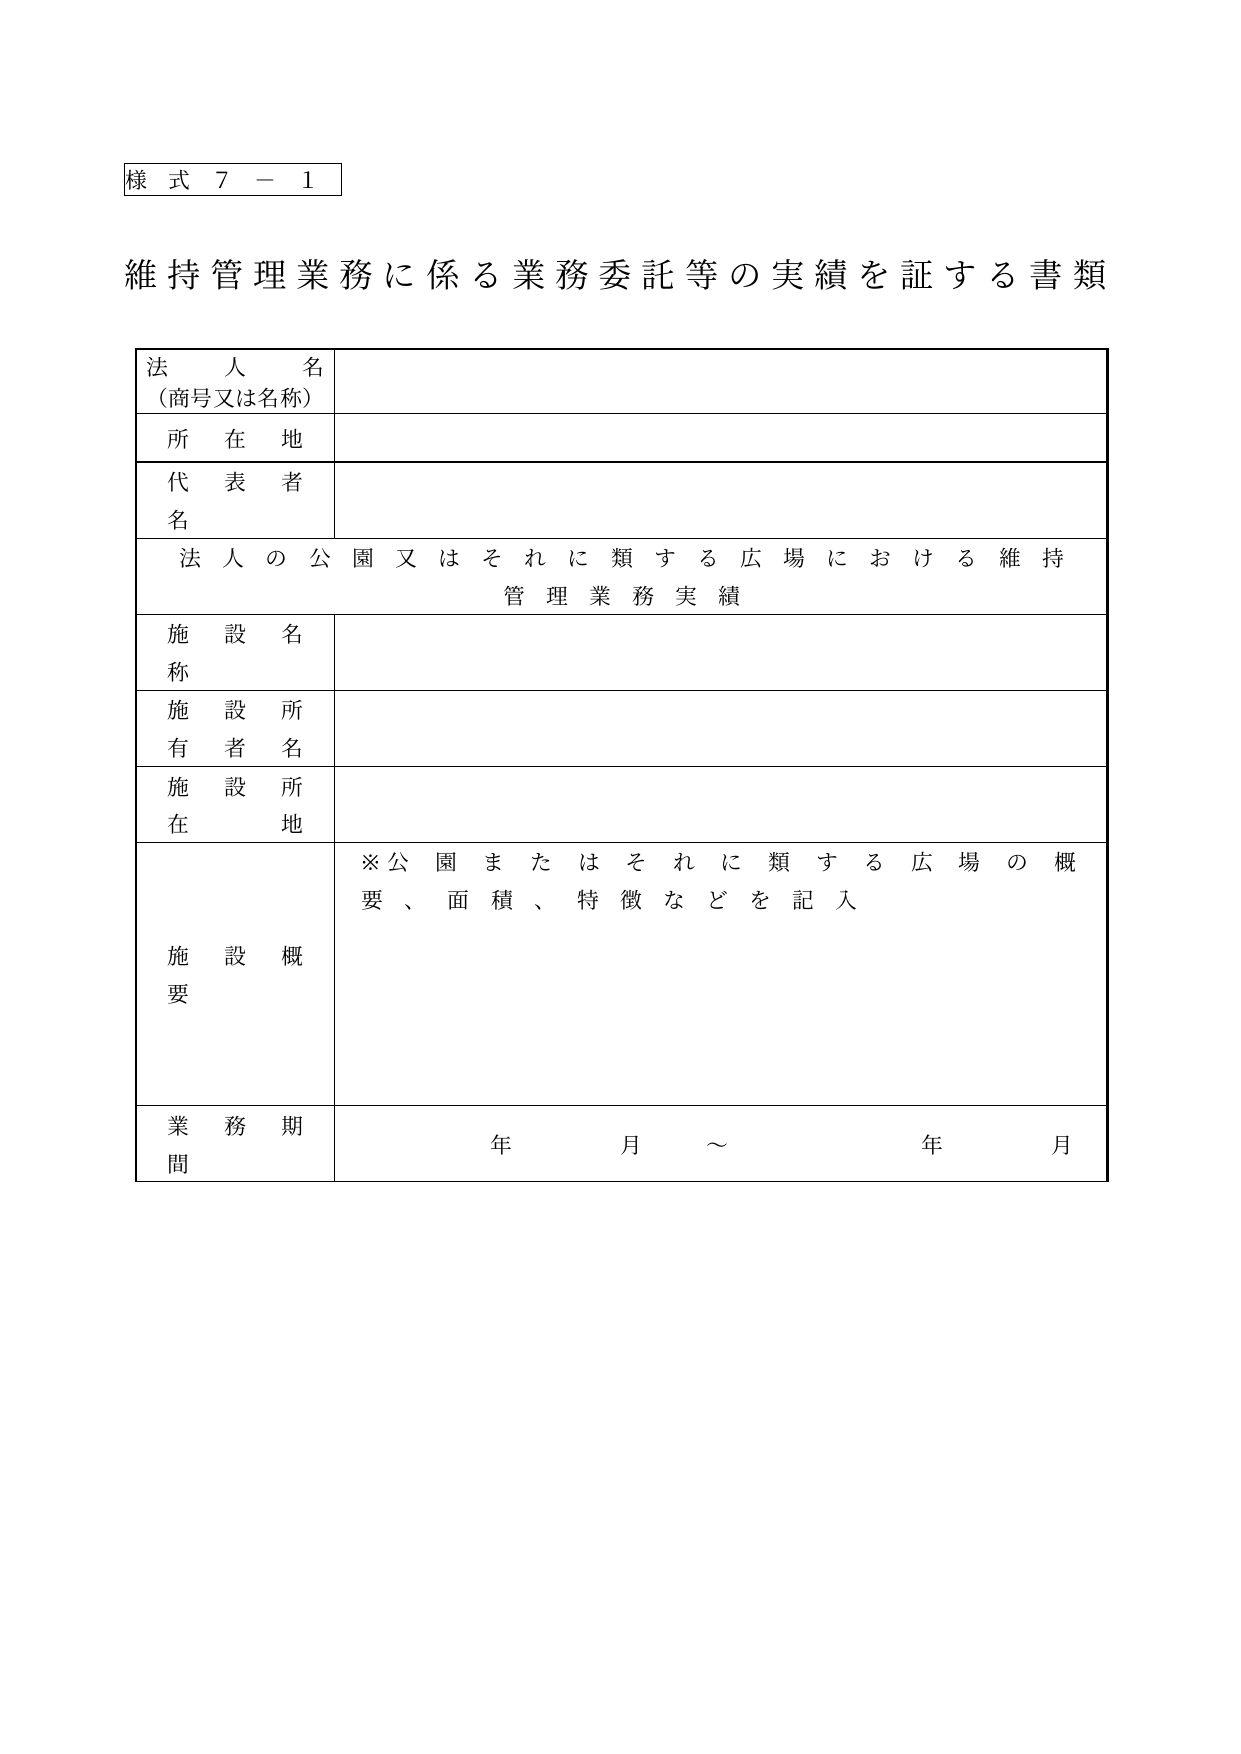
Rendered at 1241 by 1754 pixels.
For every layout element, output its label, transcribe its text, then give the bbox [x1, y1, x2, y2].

table_header [335, 350, 1106, 413]
table_cell [335, 691, 1106, 766]
table_cell 施設所有者名 [137, 691, 334, 766]
table_cell [335, 767, 1106, 842]
text 維持管理業務に係る業務委託等の実績を証する書類 [124, 236, 1116, 311]
table_cell [335, 463, 1106, 537]
table_cell 施設所在地 [137, 767, 334, 842]
table_cell 施設名称 [137, 615, 334, 689]
table_cell 施設概要 [137, 843, 334, 1105]
table_cell [335, 615, 1106, 689]
table_cell 代表者名 [137, 463, 334, 537]
table_cell ※公園またはそれに類する広場の概要、面積、特徴などを記入 [335, 843, 1106, 1105]
table_header 法人名 （商号又は名称） [137, 350, 334, 413]
table_cell 所在地 [137, 414, 334, 461]
text 様式７－１ [124, 161, 1116, 198]
table_cell 業務期間 [137, 1106, 334, 1181]
table_cell [335, 414, 1106, 461]
table_cell 年 月 ～ 年 月 [335, 1106, 1106, 1181]
table_cell 法人の公園又はそれに類する広場における維持管理業務実績 [137, 539, 1106, 613]
